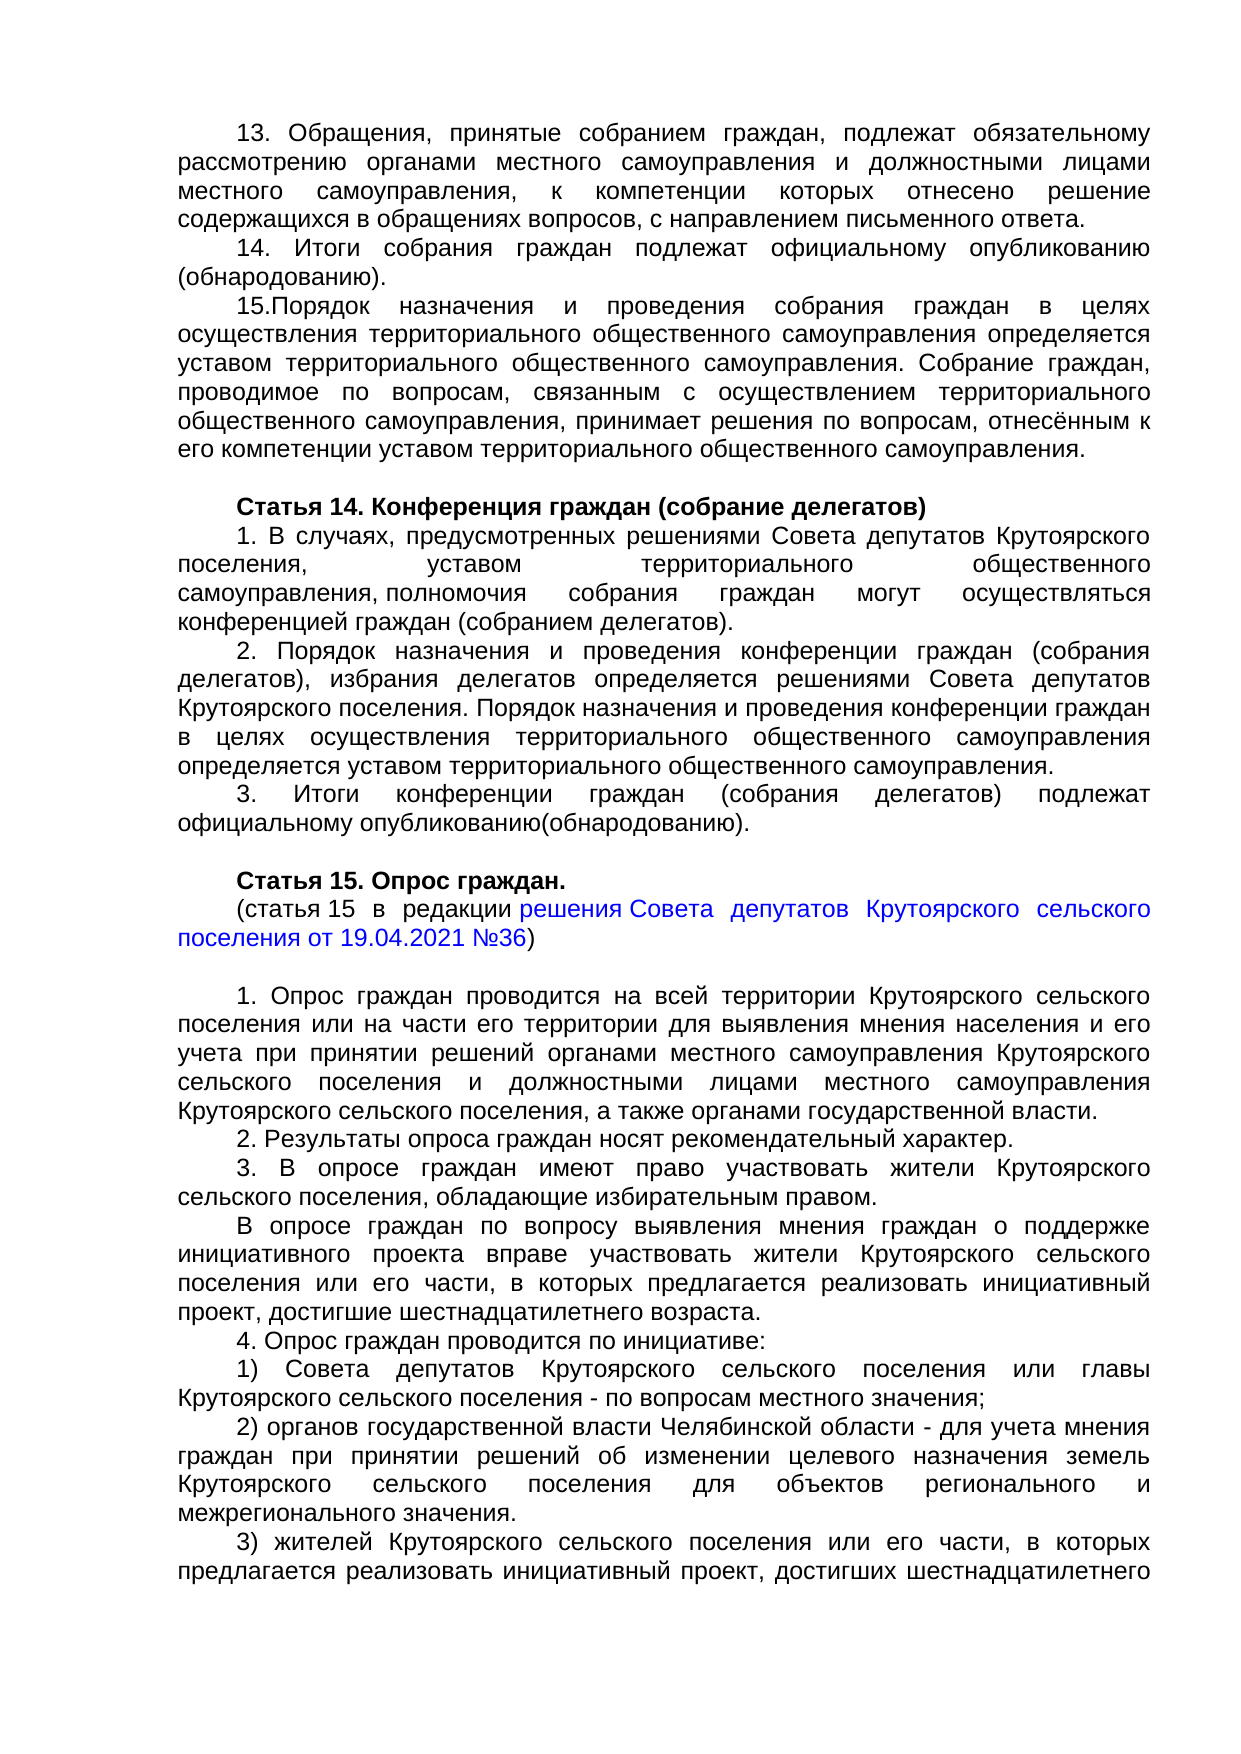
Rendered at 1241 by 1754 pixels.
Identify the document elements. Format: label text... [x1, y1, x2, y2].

text 2) органов государственной власти Челябинской области - для учета мнения граждан при принятии решений об изменении целевого назначения земель Крутоярского сельского поселения для объектов регионального и межрегионального значения. [177, 1412, 1152, 1527]
text Статья 14. Конференция граждан (собрание делегатов) [177, 492, 1152, 521]
text 3. В опросе граждан имеют право участвовать жители Крутоярского сельского поселения, обладающие избирательным правом. [177, 1153, 1152, 1211]
text 3. Итоги конференции граждан (собрания делегатов) подлежат официальному опубликованию(обнародованию). [177, 779, 1152, 837]
text 1. В случаях, предусмотренных решениями Совета депутатов Крутоярского поселения, уставом территориального общественного самоуправления, полномочия собрания граждан могут осуществляться конференцией граждан (собранием делегатов). [177, 521, 1152, 636]
text В опросе граждан по вопросу выявления мнения граждан о поддержке инициативного проекта вправе участвовать жители Крутоярского сельского поселения или его части, в которых предлагается реализовать инициативный проект, достигшие шестнадцатилетнего возраста. [177, 1211, 1152, 1326]
text 13. Обращения, принятые собранием граждан, подлежат обязательному рассмотрению органами местного самоуправления и должностными лицами местного самоуправления, к компетенции которых отнесено решение содержащихся в обращениях вопросов, с направлением письменного ответа. [177, 118, 1152, 233]
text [177, 1527, 1152, 1584]
text 2. Результаты опроса граждан носят рекомендательный характер. [177, 1124, 1152, 1153]
text 14. Итоги собрания граждан подлежат официальному опубликованию (обнародованию). [177, 233, 1152, 291]
text 15.Порядок назначения и проведения собрания граждан в целях осуществления территориального общественного самоуправления определяется уставом территориального общественного самоуправления. Собрание граждан, проводимое по вопросам, связанным с осуществлением территориального общественного самоуправления, принимает решения по вопросам, отнесённым к его компетенции уставом территориального общественного самоуправления. [177, 291, 1152, 463]
text 1. Опрос граждан проводится на всей территории Крутоярского сельского поселения или на части его территории для выявления мнения населения и его учета при принятии решений органами местного самоуправления Крутоярского сельского поселения и должностными лицами местного самоуправления Крутоярского сельского поселения, а также органами государственной власти. [177, 981, 1152, 1124]
text (статья 15 в редакции решения Совета депутатов Крутоярского сельского поселения от 19.04.2021 №36) [177, 894, 1152, 952]
text 1) Совета депутатов Крутоярского сельского поселения или главы Крутоярского сельского поселения - по вопросам местного значения; [177, 1354, 1152, 1412]
text 4. Опрос граждан проводится по инициативе: [177, 1326, 1152, 1354]
text 2. Порядок назначения и проведения конференции граждан (собрания делегатов), избрания делегатов определяется решениями Совета депутатов Крутоярского поселения. Порядок назначения и проведения конференции граждан в целях осуществления территориального общественного самоуправления определяется уставом территориального общественного самоуправления. [177, 636, 1152, 779]
text Статья 15. Опрос граждан. [177, 866, 1152, 894]
